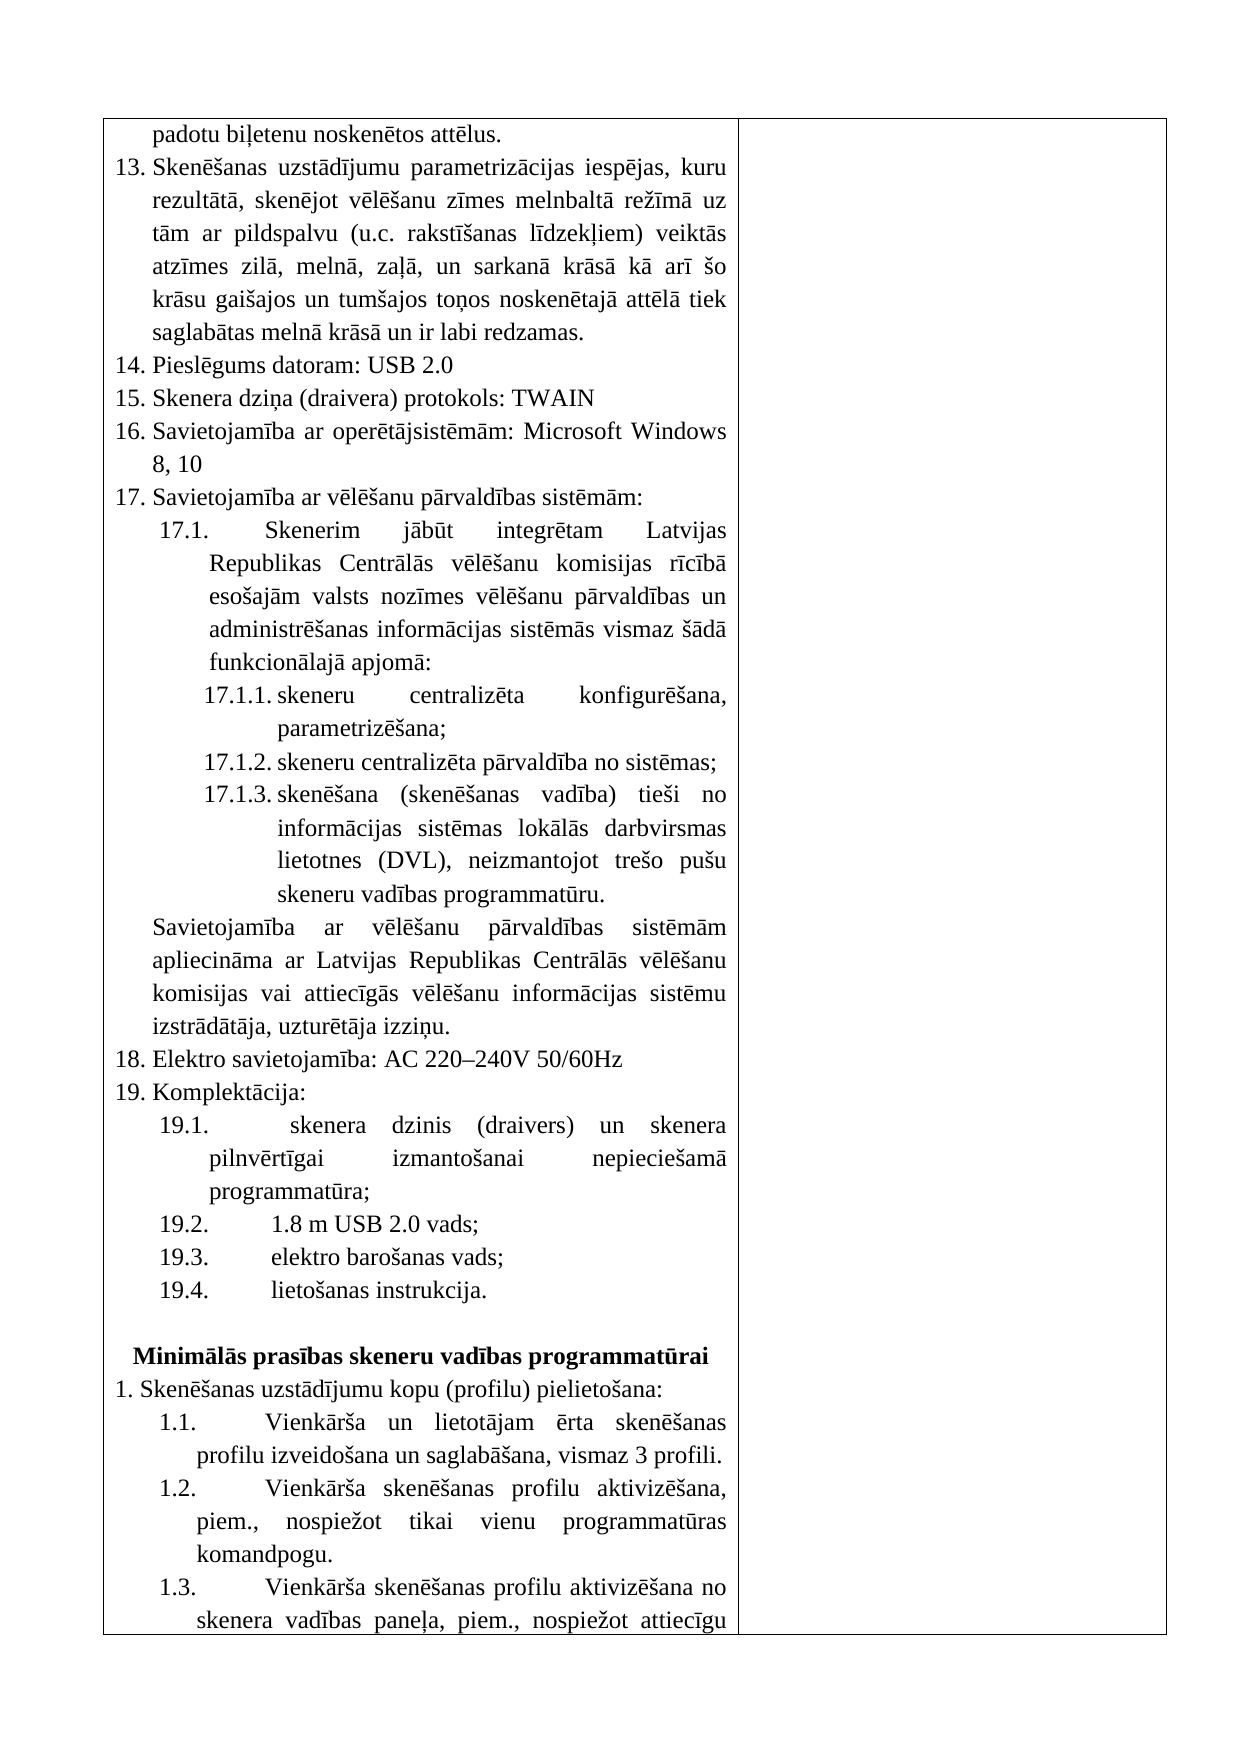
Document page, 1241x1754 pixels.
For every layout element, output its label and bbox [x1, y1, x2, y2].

table_cell [104, 119, 738, 1634]
table_cell [739, 119, 1166, 1634]
